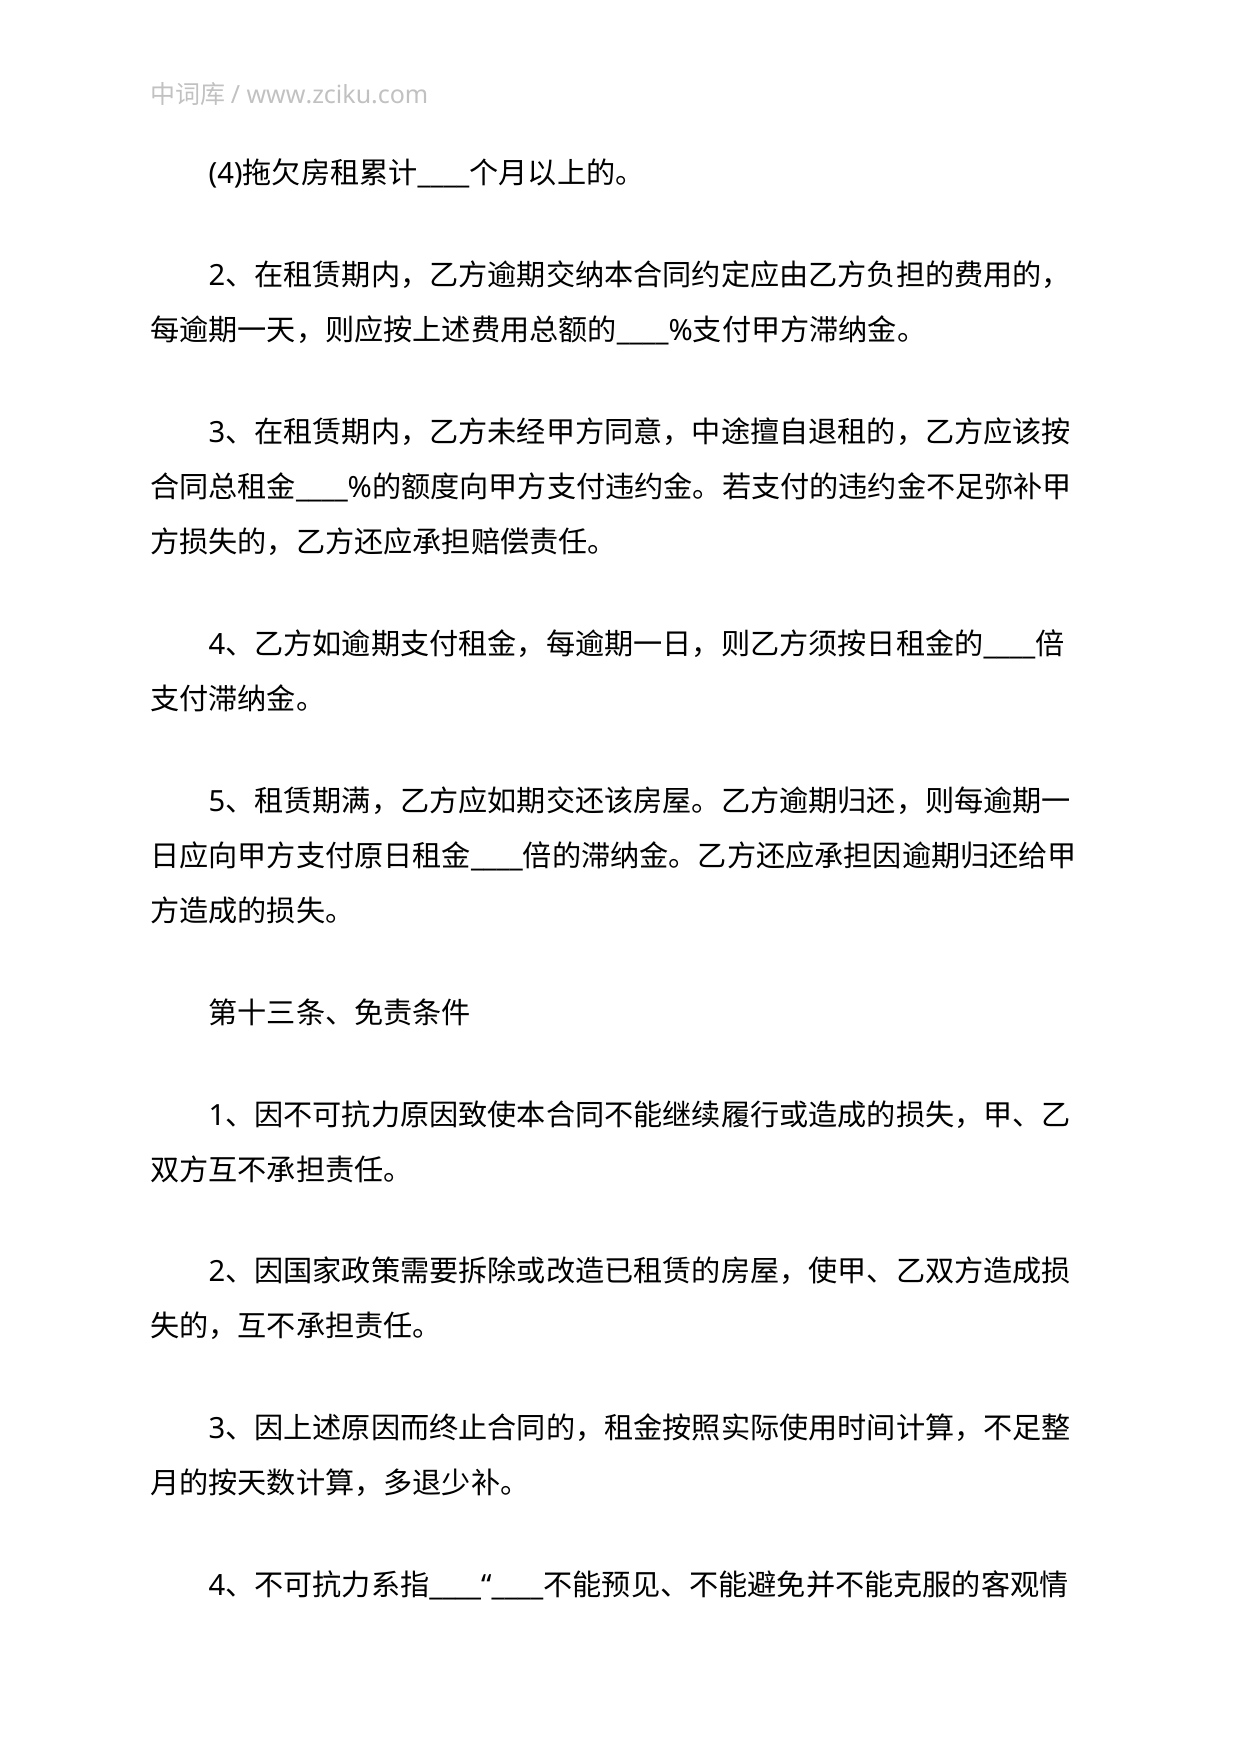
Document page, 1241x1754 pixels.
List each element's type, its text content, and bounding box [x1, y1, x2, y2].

text 3、在租赁期内，乙方未经甲方同意，中途擅自退租的，乙方应该按合同总租金____%的额度向甲方支付违约金。若支付的违约金不足弥补甲方损失的，乙方还应承担赔偿责任。 [150, 409, 1090, 561]
text 4、乙方如逾期支付租金，每逾期一日，则乙方须按日租金的____倍支付滞纳金。 [150, 621, 1090, 718]
text 第十三条、免责条件 [150, 989, 1090, 1032]
text 5、租赁期满，乙方应如期交还该房屋。乙方逾期归还，则每逾期一日应向甲方支付原日租金____倍的滞纳金。乙方还应承担因逾期归还给甲方造成的损失。 [150, 777, 1090, 930]
text (4)拖欠房租累计____个月以上的。 [150, 150, 1090, 192]
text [150, 1561, 1090, 1604]
text 2、在租赁期内，乙方逾期交纳本合同约定应由乙方负担的费用的，每逾期一天，则应按上述费用总额的____%支付甲方滞纳金。 [150, 252, 1090, 349]
text 1、因不可抗力原因致使本合同不能继续履行或造成的损失，甲、乙双方互不承担责任。 [150, 1091, 1090, 1188]
text 3、因上述原因而终止合同的，租金按照实际使用时间计算，不足整月的按天数计算，多退少补。 [150, 1404, 1090, 1502]
text 2、因国家政策需要拆除或改造已租赁的房屋，使甲、乙双方造成损失的，互不承担责任。 [150, 1248, 1090, 1345]
